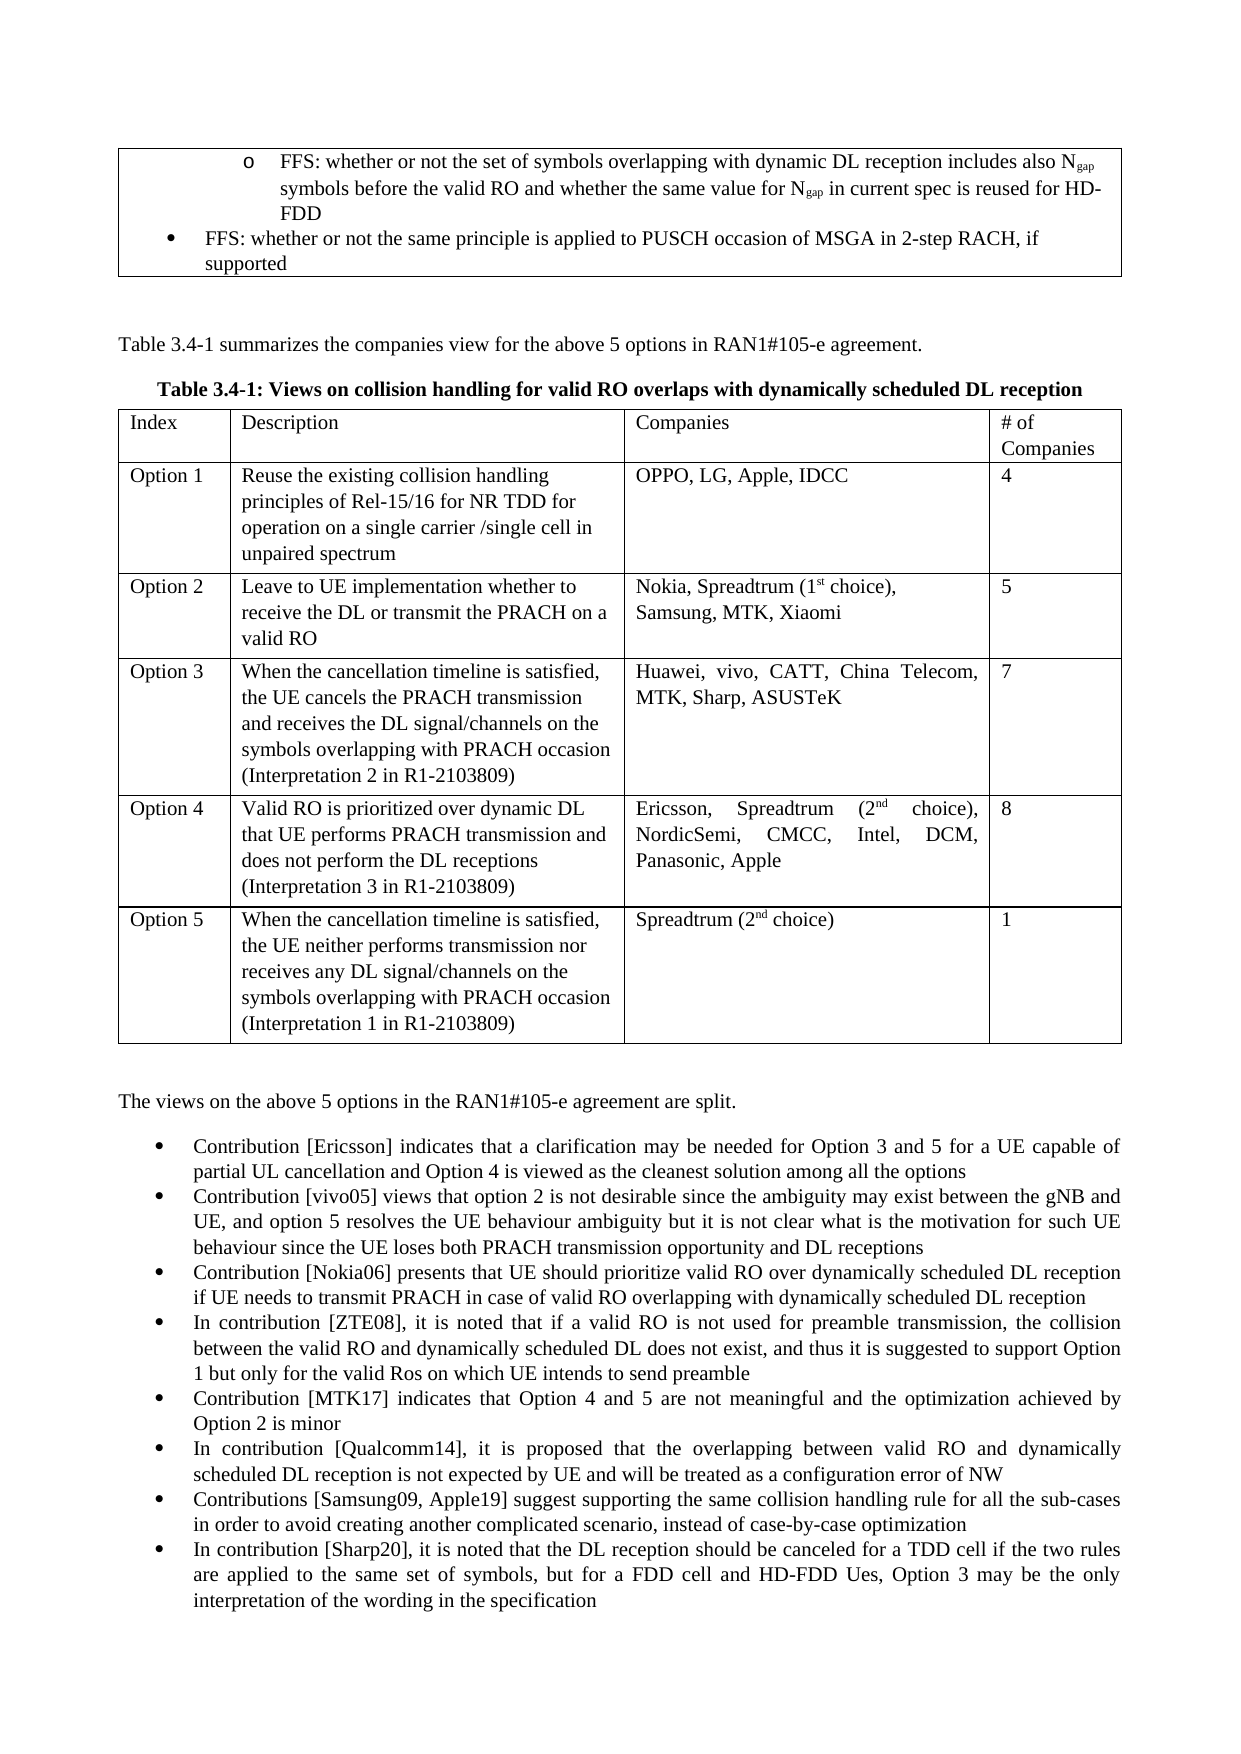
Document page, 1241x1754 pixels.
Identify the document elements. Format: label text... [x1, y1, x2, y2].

table_cell 4 [990, 463, 1121, 573]
table_cell Valid RO is prioritized over dynamic DL that UE performs PRACH transmission and does not perform the DL receptions (Interpretation 3 in R1-2103809) [231, 796, 624, 906]
table_cell Option 5 [119, 908, 230, 1043]
list In contribution [Sharp20], it is noted that the DL reception should be canceled for a TDD cell if the two rules are applied to the same set of symbols, but for a FDD cell and HD-FDD Ues, Option 3 may be the only interpretation of the wording in the specification [156, 1537, 1122, 1612]
table_cell 8 [990, 796, 1121, 906]
table_cell Huawei, vivo, CATT, China Telecom, MTK, Sharp, ASUSTeK [625, 659, 989, 795]
table_header Index [119, 410, 230, 462]
table_cell Nokia, Spreadtrum (1st choice), Samsung, MTK, Xiaomi [625, 574, 989, 658]
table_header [119, 149, 1121, 276]
table_cell Option 2 [119, 574, 230, 658]
table_cell Option 4 [119, 796, 230, 906]
table_cell 7 [990, 659, 1121, 795]
table_cell OPPO, LG, Apple, IDCC [625, 463, 989, 573]
table_cell Option 1 [119, 463, 230, 573]
table_cell Option 3 [119, 659, 230, 795]
table_cell Leave to UE implementation whether to receive the DL or transmit the PRACH on a valid RO [231, 574, 624, 658]
list Contributions [Samsung09, Apple19] suggest supporting the same collision handling rule for all the sub-cases in order to avoid creating another complicated scenario, instead of case-by-case optimization [156, 1487, 1122, 1536]
list In contribution [Qualcomm14], it is proposed that the overlapping between valid RO and dynamically scheduled DL reception is not expected by UE and will be treated as a configuration error of NW [156, 1436, 1122, 1486]
table_header Description [231, 410, 624, 462]
list In contribution [ZTE08], it is noted that if a valid RO is not used for preamble transmission, the collision between the valid RO and dynamically scheduled DL does not exist, and thus it is suggested to support Option 1 but only for the valid Ros on which UE intends to send preamble [156, 1310, 1122, 1385]
table_header Companies [625, 410, 989, 462]
table_cell Spreadtrum (2nd choice) [625, 908, 989, 1043]
list Contribution [vivo05] views that option 2 is not desirable since the ambiguity may exist between the gNB and UE, and option 5 resolves the UE behaviour ambiguity but it is not clear what is the motivation for such UE behaviour since the UE loses both PRACH transmission opportunity and DL receptions [156, 1184, 1122, 1259]
list Contribution [Ericsson] indicates that a clarification may be needed for Option 3 and 5 for a UE capable of partial UL cancellation and Option 4 is viewed as the cleanest solution among all the options [156, 1134, 1122, 1183]
table_cell Reuse the existing collision handling principles of Rel-15/16 for NR TDD for operation on a single carrier /single cell in unpaired spectrum [231, 463, 624, 573]
text Table 3.4-1: Views on collision handling for valid RO overlaps with dynamically scheduled DL reception [118, 377, 1122, 401]
list Contribution [Nokia06] presents that UE should prioritize valid RO over dynamically scheduled DL reception if UE needs to transmit PRACH in case of valid RO overlapping with dynamically scheduled DL reception [156, 1260, 1122, 1309]
table_cell When the cancellation timeline is satisfied, the UE cancels the PRACH transmission and receives the DL signal/channels on the symbols overlapping with PRACH occasion (Interpretation 2 in R1-2103809) [231, 659, 624, 795]
list Contribution [MTK17] indicates that Option 4 and 5 are not meaningful and the optimization achieved by Option 2 is minor [156, 1386, 1122, 1435]
table_cell 5 [990, 574, 1121, 658]
text Table 3.4-1 summarizes the companies view for the above 5 options in RAN1#105-e agreement. [118, 332, 1122, 356]
table_cell Ericsson, Spreadtrum (2nd choice), NordicSemi, CMCC, Intel, DCM, Panasonic, Apple [625, 796, 989, 906]
table_cell 1 [990, 908, 1121, 1043]
text The views on the above 5 options in the RAN1#105-e agreement are split. [118, 1089, 1122, 1113]
table_header # of Companies [990, 410, 1121, 462]
table_cell When the cancellation timeline is satisfied, the UE neither performs transmission nor receives any DL signal/channels on the symbols overlapping with PRACH occasion (Interpretation 1 in R1-2103809) [231, 908, 624, 1043]
